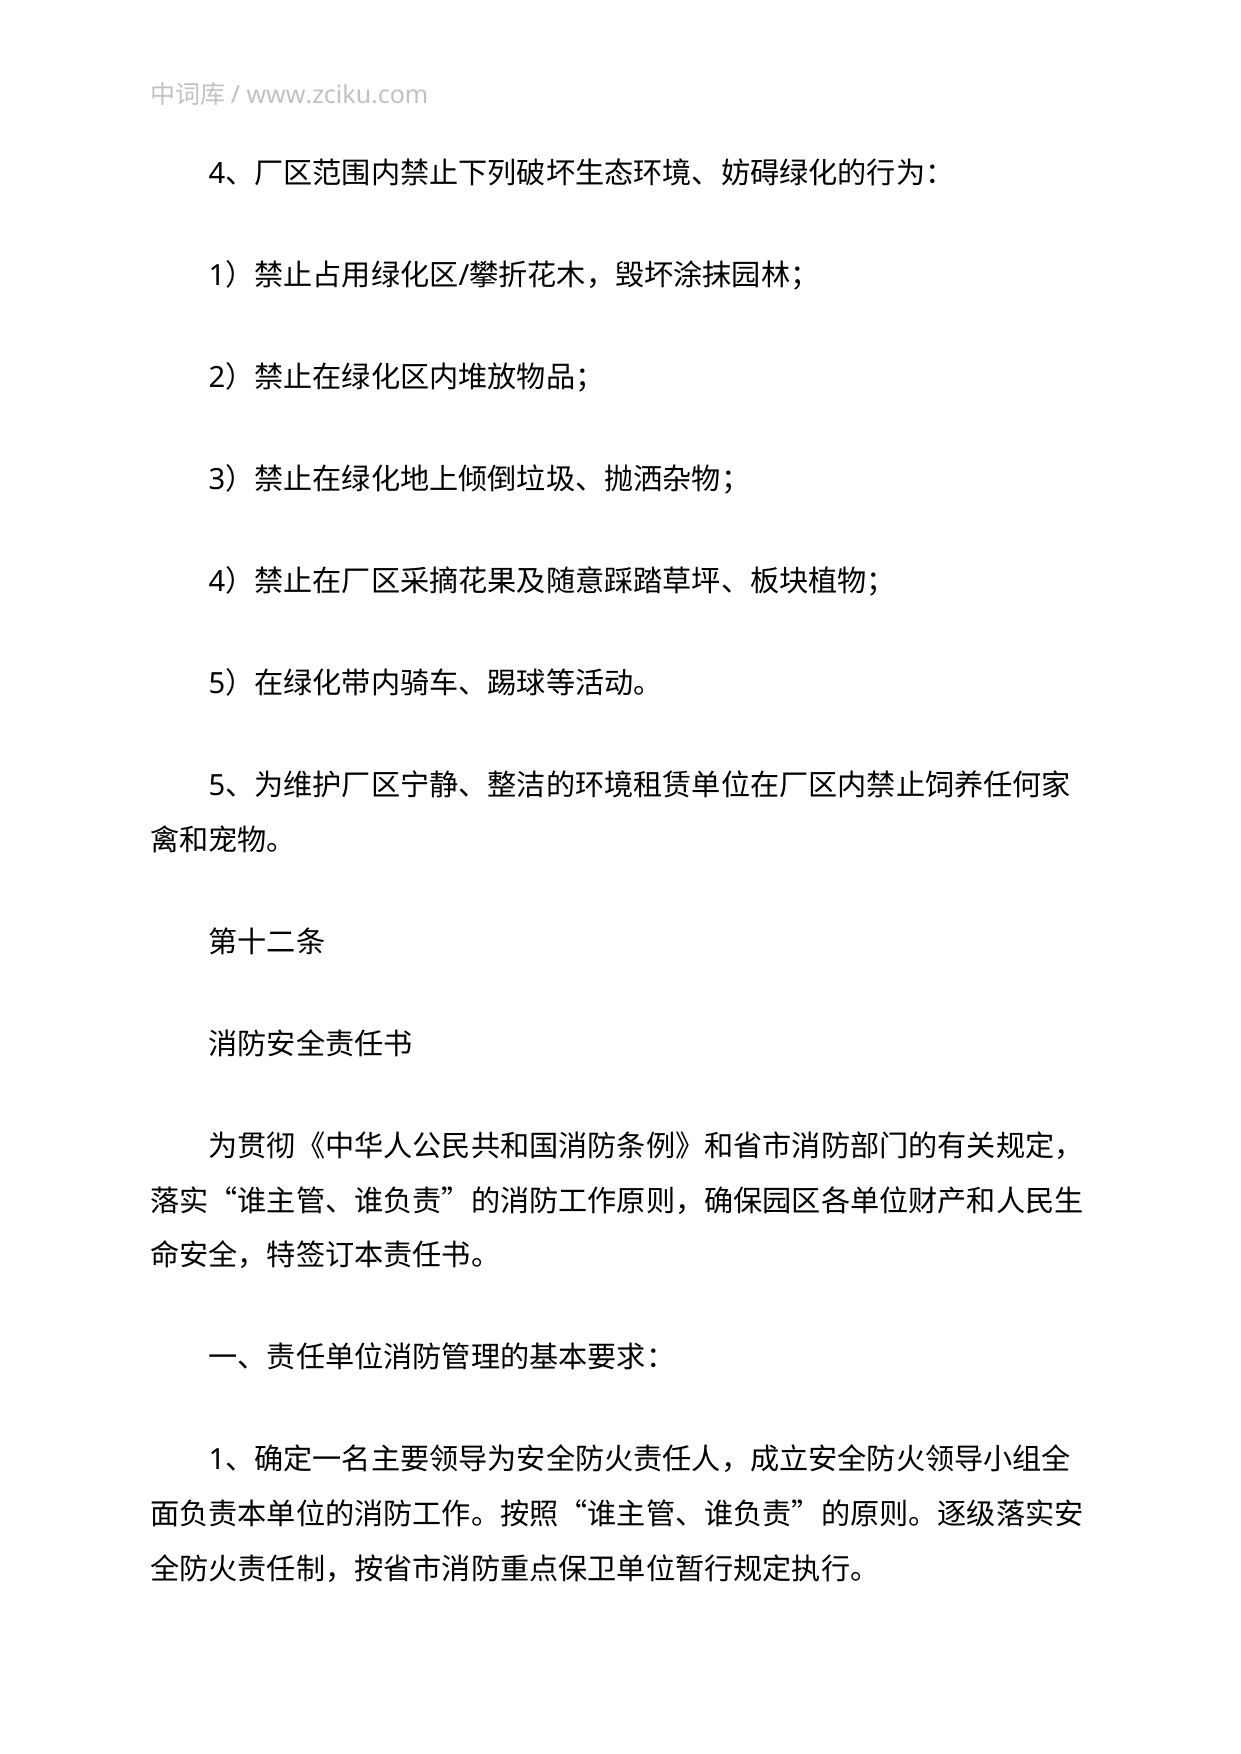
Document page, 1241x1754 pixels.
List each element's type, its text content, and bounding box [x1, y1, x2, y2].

text 2）禁止在绿化区内堆放物品； [150, 354, 1090, 396]
text 3）禁止在绿化地上倾倒垃圾、抛洒杂物； [150, 456, 1090, 498]
text 第十二条 [150, 919, 1090, 961]
text 一、责任单位消防管理的基本要求： [150, 1334, 1090, 1376]
text 5）在绿化带内骑车、踢球等活动。 [150, 660, 1090, 702]
text 5、为维护厂区宁静、整洁的环境租赁单位在厂区内禁止饲养任何家禽和宠物。 [150, 762, 1090, 859]
text 4、厂区范围内禁止下列破坏生态环境、妨碍绿化的行为： [150, 150, 1090, 192]
text 4）禁止在厂区采摘花果及随意踩踏草坪、板块植物； [150, 558, 1090, 600]
text 消防安全责任书 [150, 1020, 1090, 1063]
text 1、确定一名主要领导为安全防火责任人，成立安全防火领导小组全面负责本单位的消防工作。按照“谁主管、谁负责”的原则。逐级落实安全防火责任制，按省市消防重点保卫单位暂行规定执行。 [150, 1436, 1090, 1588]
text 为贯彻《中华人公民共和国消防条例》和省市消防部门的有关规定，落实“谁主管、谁负责”的消防工作原则，确保园区各单位财产和人民生命安全，特签订本责任书。 [150, 1122, 1090, 1274]
text 1）禁止占用绿化区/攀折花木，毁坏涂抹园林； [150, 252, 1090, 294]
